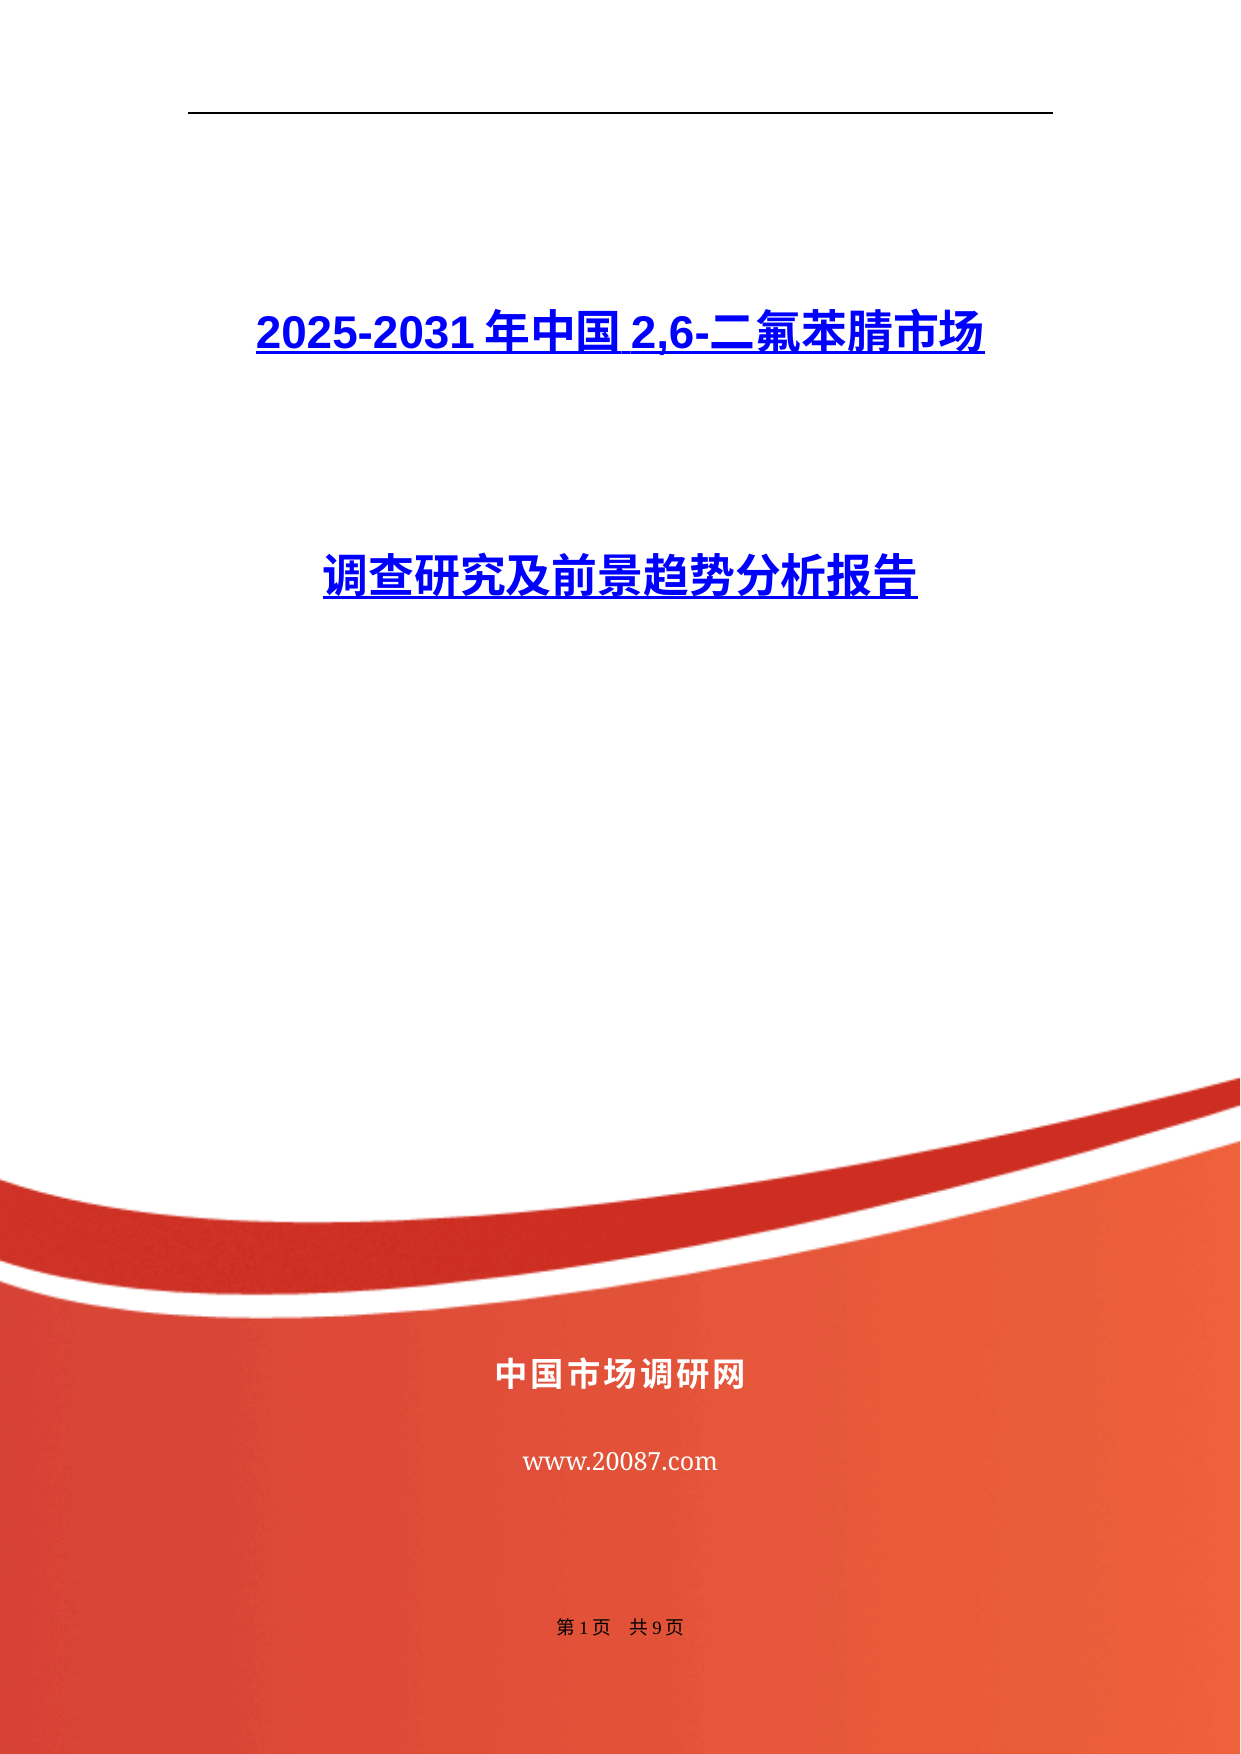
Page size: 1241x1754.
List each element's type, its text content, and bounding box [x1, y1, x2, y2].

subtitle 中国市场调研网 [187, 1339, 1053, 1404]
table_header 2025-2031年中国2,6-二氟苯腈市场调查研究及前景趋势分析报告 [188, 207, 1053, 773]
picture [0, 1006, 1241, 1754]
text www.20087.com [187, 1428, 1053, 1493]
